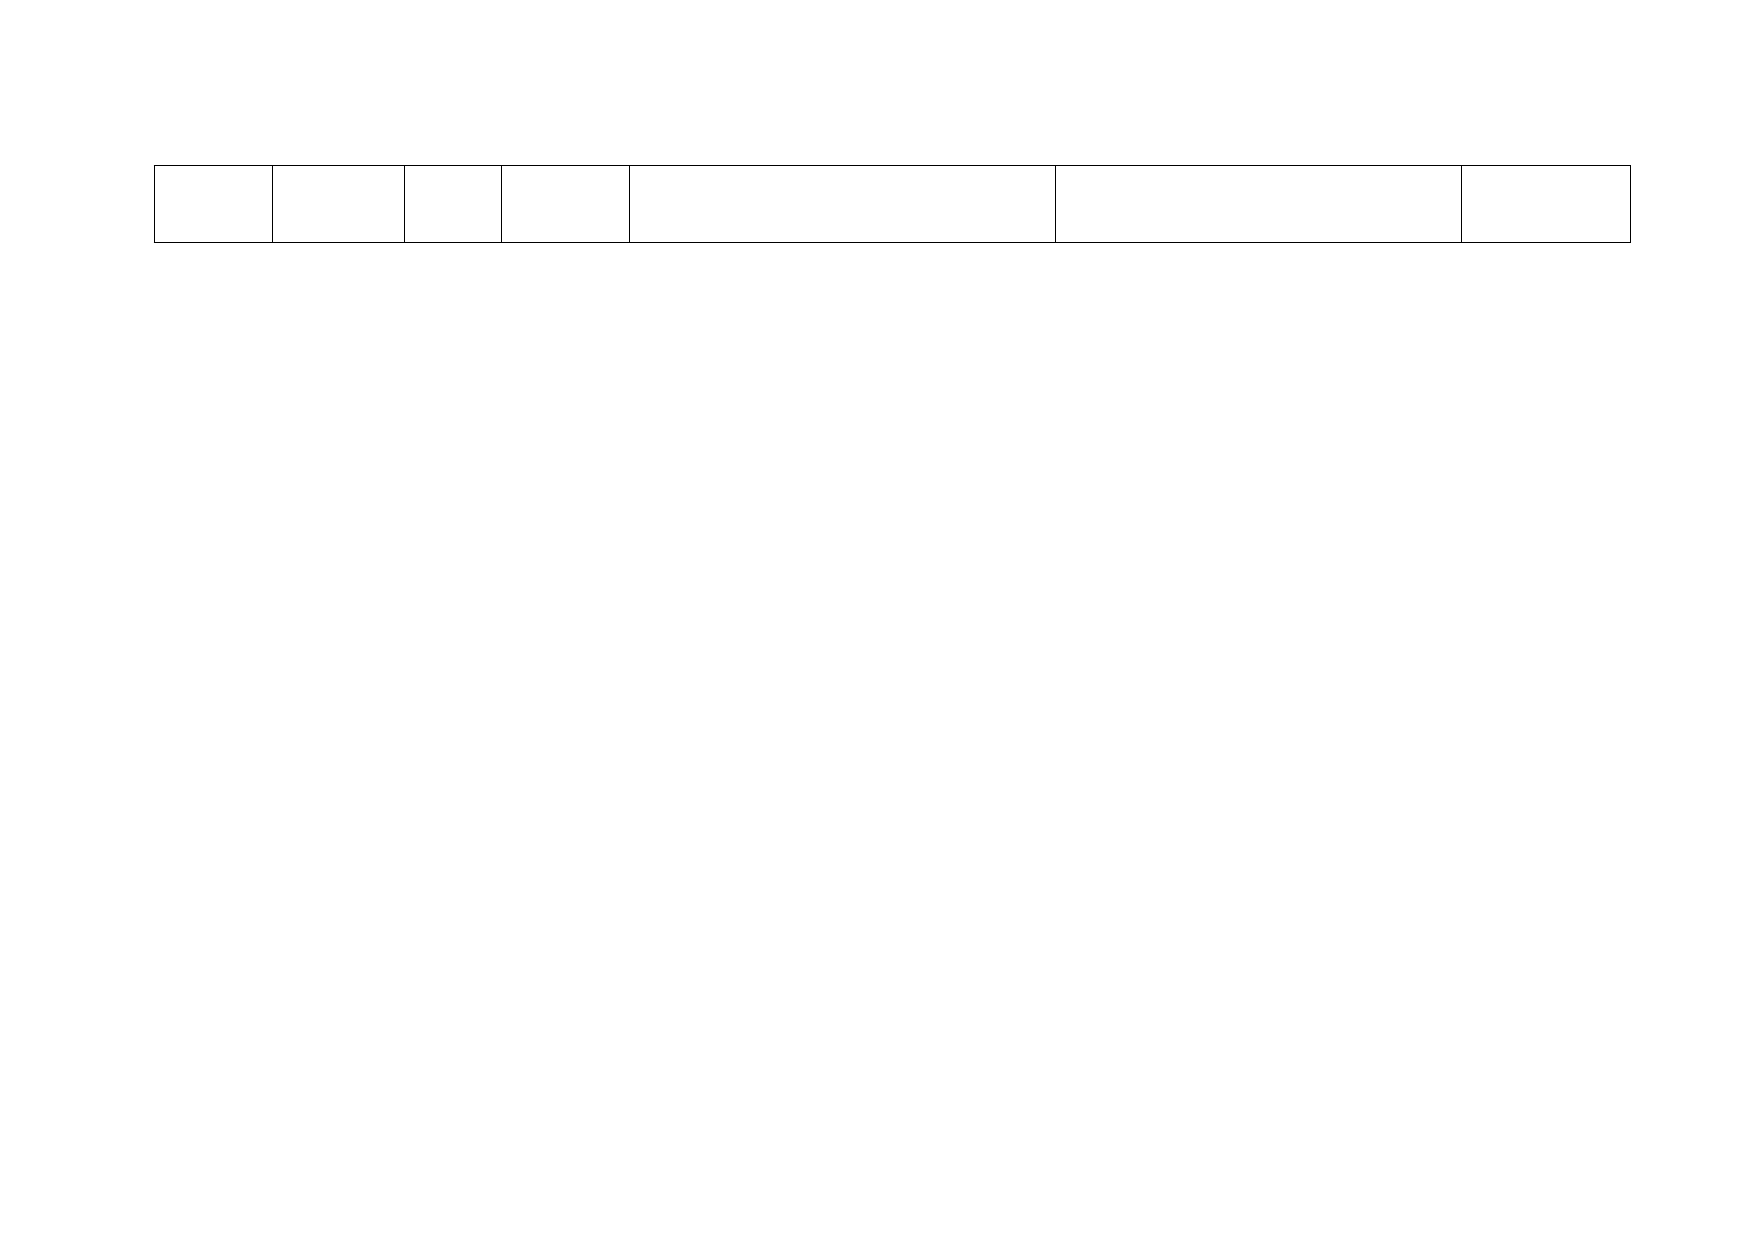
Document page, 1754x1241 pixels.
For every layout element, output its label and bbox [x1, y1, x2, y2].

table_cell [273, 166, 404, 242]
table_cell [630, 166, 1055, 242]
table_cell [1462, 166, 1630, 242]
table_cell [155, 166, 272, 242]
table_cell [1056, 166, 1461, 242]
table_cell [502, 166, 629, 242]
table_cell [405, 166, 501, 242]
